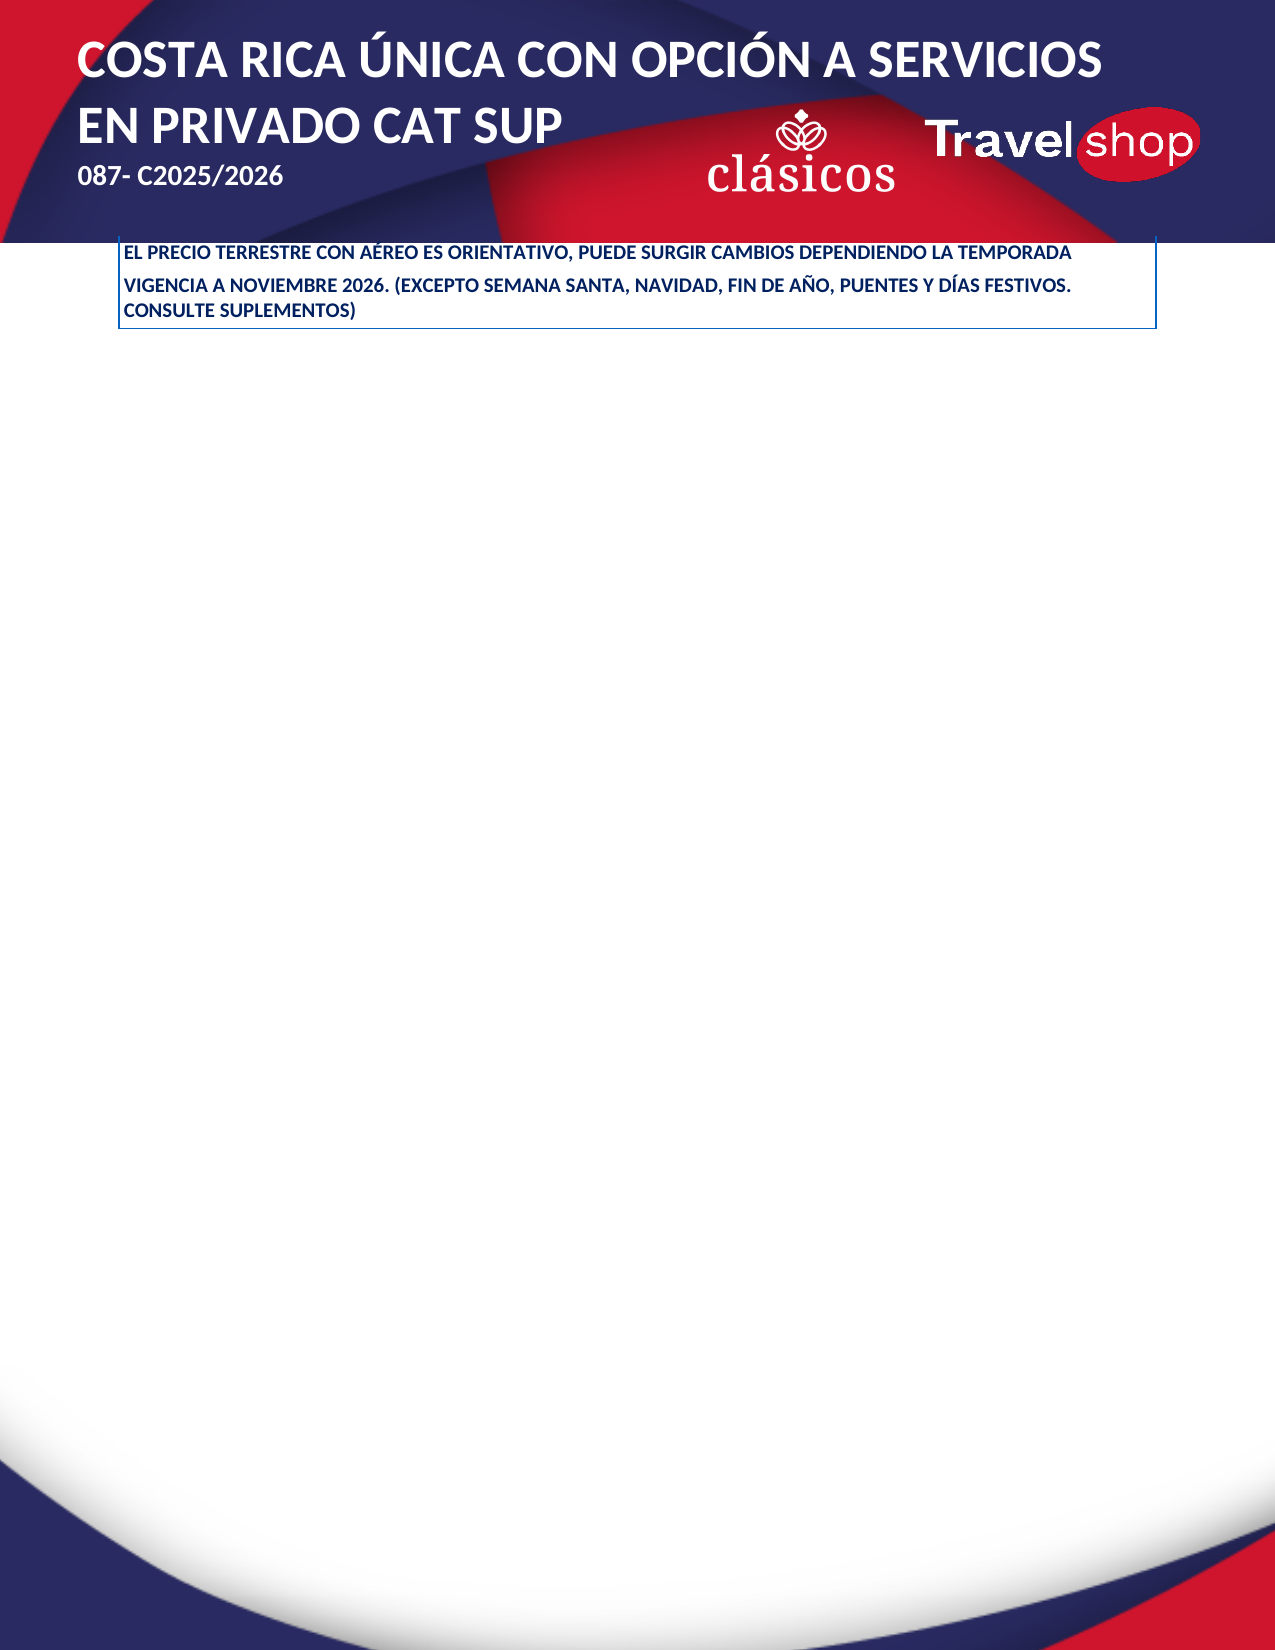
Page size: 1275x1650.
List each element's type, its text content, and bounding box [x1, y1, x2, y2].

table_cell EL PRECIO TERRESTRE CON AÉREO ES ORIENTATIVO, PUEDE SURGIR CAMBIOS DEPENDIENDO LA TEMPORADA [120, 236, 1155, 267]
table_cell VIGENCIA A NOVIEMBRE 2026. (EXCEPTO SEMANA SANTA, NAVIDAD, FIN DE AÑO, PUENTES Y DÍAS FESTIVOS. CONSULTE SUPLEMENTOS) [120, 268, 1155, 328]
picture [0, 1366, 1275, 1650]
picture [0, 0, 1275, 243]
